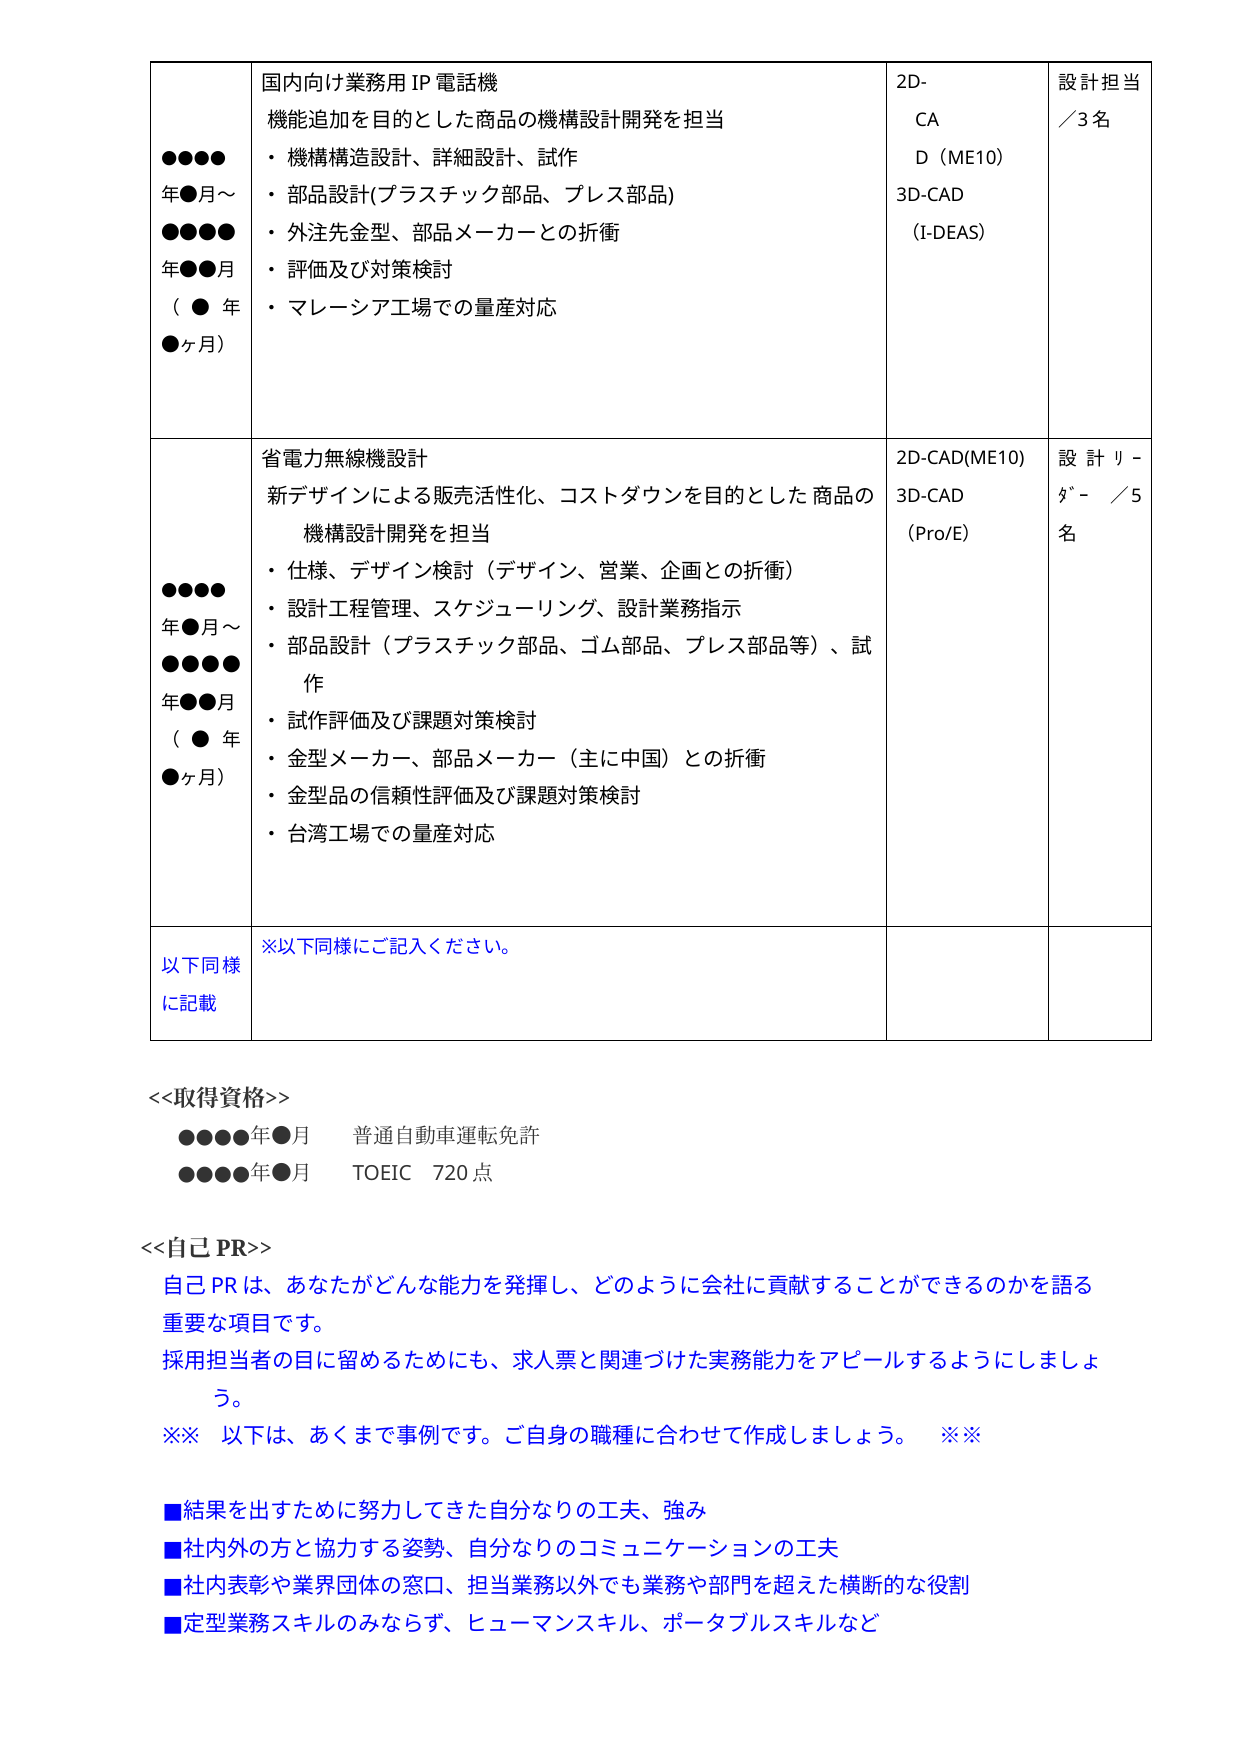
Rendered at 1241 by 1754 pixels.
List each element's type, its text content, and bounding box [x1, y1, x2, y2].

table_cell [151, 63, 251, 437]
text 自己PRは、あなたがどんな能力を発揮し、どのように会社に貢献することができるのかを語る重要な項目です。 [162, 1266, 1115, 1341]
table_cell 設計担当／3名 [1049, 63, 1151, 437]
table_cell 省電力無線機設計 新デザインによる販売活性化、コストダウンを目的とした 商品の機構設計開発を担当 ・ 仕様、デザイン検討（デザイン、営業、企画との折衝） ・ 設計工程管理、スケジューリング、設計業務指示 ・ 部品設計（プラスチック部品、ゴム部品、プレス部品等）、試作 ・ 試作評価及び課題対策検討 ・ 金型メーカー、部品メーカー（主に中国）との折衝 ・ 金型品の信頼性評価及び課題対策検討 ・ 台湾工場での量産対応 [252, 439, 886, 926]
text <<自己PR>> [140, 1228, 1063, 1266]
text ●●●●年●月 普通自動車運転免許 [177, 1116, 1063, 1153]
text ※※ 以下は、あくまで事例です。ご自身の職種に合わせて作成しましょう。 ※※ [162, 1416, 1115, 1453]
table_cell 国内向け業務用IP電話機 機能追加を目的とした商品の機構設計開発を担当 ・ 機構構造設計、詳細設計、試作 ・ 部品設計(プラスチック部品、プレス部品) ・ 外注先金型、部品メーカーとの折衝 ・ 評価及び対策検討 ・ マレーシア工場での量産対応 [252, 63, 886, 437]
table_cell ※以下同様にご記入ください。 [252, 927, 886, 1039]
text ■社内外の方と協力する姿勢、自分なりのコミュニケーションの工夫 [162, 1528, 1115, 1566]
text <<取得資格>> [148, 1078, 1063, 1116]
text ■結果を出すために努力してきた自分なりの工夫、強み [162, 1491, 1115, 1528]
table_cell 2D-CAD(ME10) 3D-CAD （Pro/E） [887, 439, 1048, 926]
text ■社内表彰や業界団体の窓口、担当業務以外でも業務や部門を超えた横断的な役割 [162, 1566, 1115, 1603]
text ●●●●年●月 TOEIC 720点 [177, 1153, 1063, 1191]
table_cell [887, 927, 1048, 1039]
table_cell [887, 63, 1048, 437]
table_cell [1049, 927, 1151, 1039]
table_cell 設計ﾘｰﾀﾞｰ ／5名 [1049, 439, 1151, 926]
table_cell 以下同様に記載 [151, 927, 251, 1039]
text 採用担当者の目に留めるためにも、求人票と関連づけた実務能力をアピールするようにしましょう。 [162, 1341, 1115, 1416]
table_cell ●●●●年●月～●●●●年●●月 （●年●ヶ月） [151, 439, 251, 926]
text ■定型業務スキルのみならず、ヒューマンスキル、ポータブルスキルなど [162, 1603, 1115, 1641]
